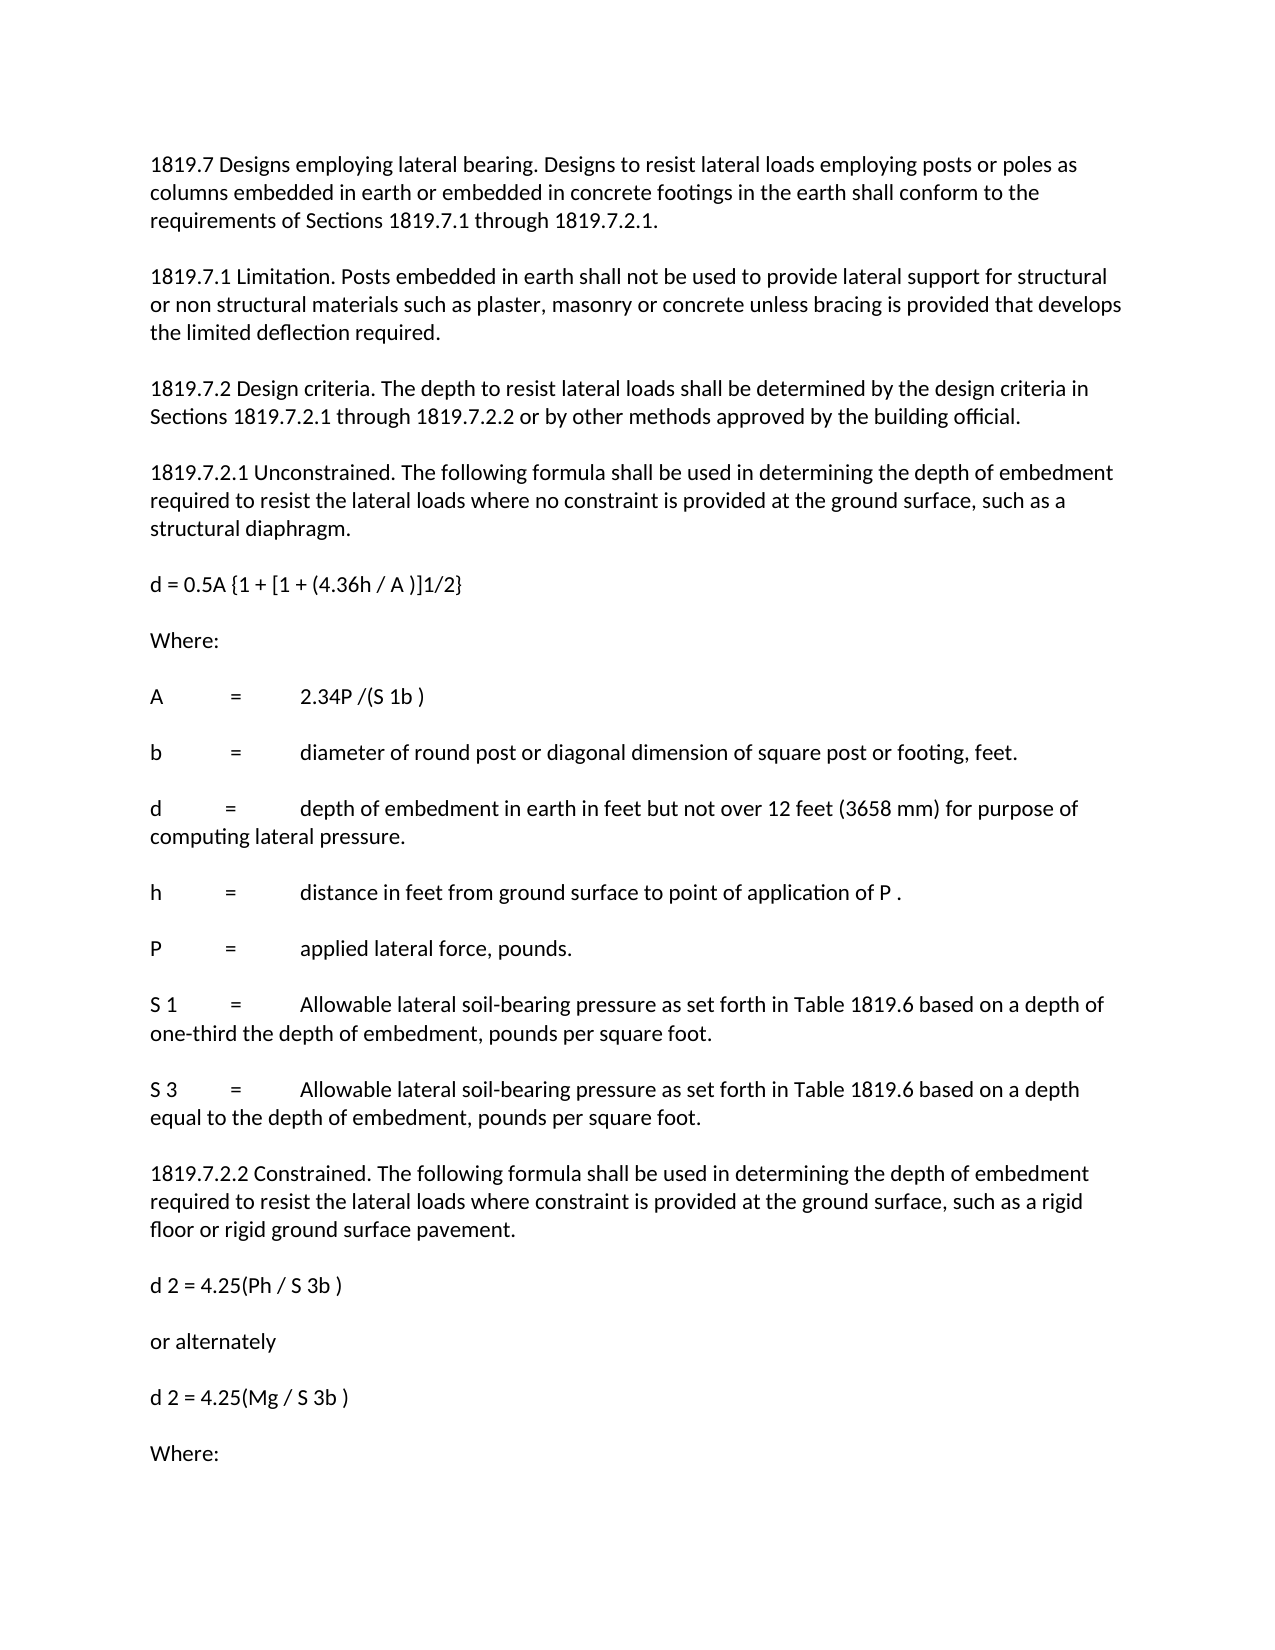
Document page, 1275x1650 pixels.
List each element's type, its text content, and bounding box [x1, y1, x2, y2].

text 1819.7.2 Design criteria. The depth to resist lateral loads shall be determined by the design criteria in Sections 1819.7.2.1 through 1819.7.2.2 or by other methods approved by the building official. [150, 374, 1125, 430]
text d = depth of embedment in earth in feet but not over 12 feet (3658 mm) for purpose of computing lateral pressure. [150, 794, 1125, 851]
text 1819.7 Designs employing lateral bearing. Designs to resist lateral loads employing posts or poles as columns embedded in earth or embedded in concrete footings in the earth shall conform to the requirements of Sections 1819.7.1 through 1819.7.2.1. [150, 150, 1125, 234]
text Where: [150, 1439, 1125, 1467]
text 1819.7.2.1 Unconstrained. The following formula shall be used in determining the depth of embedment required to resist the lateral loads where no constraint is provided at the ground surface, such as a structural diaphragm. [150, 458, 1125, 542]
text Where: [150, 626, 1125, 654]
text S 1 = Allowable lateral soil-bearing pressure as set forth in Table 1819.6 based on a depth of one-third the depth of embedment, pounds per square foot. [150, 991, 1125, 1047]
text 1819.7.1 Limitation. Posts embedded in earth shall not be used to provide lateral support for structural or non structural materials such as plaster, masonry or concrete unless bracing is provided that develops the limited deflection required. [150, 262, 1125, 346]
text or alternately [150, 1327, 1125, 1355]
text 1819.7.2.2 Constrained. The following formula shall be used in determining the depth of embedment required to resist the lateral loads where constraint is provided at the ground surface, such as a rigid floor or rigid ground surface pavement. [150, 1159, 1125, 1243]
text d 2 = 4.25(Ph / S 3b ) [150, 1271, 1125, 1299]
text b = diameter of round post or diagonal dimension of square post or footing, feet. [150, 738, 1125, 766]
text d = 0.5A {1 + [1 + (4.36h / A )]1/2} [150, 570, 1125, 598]
text P = applied lateral force, pounds. [150, 934, 1125, 963]
text d 2 = 4.25(Mg / S 3b ) [150, 1383, 1125, 1411]
text A = 2.34P /(S 1b ) [150, 682, 1125, 710]
text h = distance in feet from ground surface to point of application of P . [150, 878, 1125, 907]
text S 3 = Allowable lateral soil-bearing pressure as set forth in Table 1819.6 based on a depth equal to the depth of embedment, pounds per square foot. [150, 1075, 1125, 1131]
